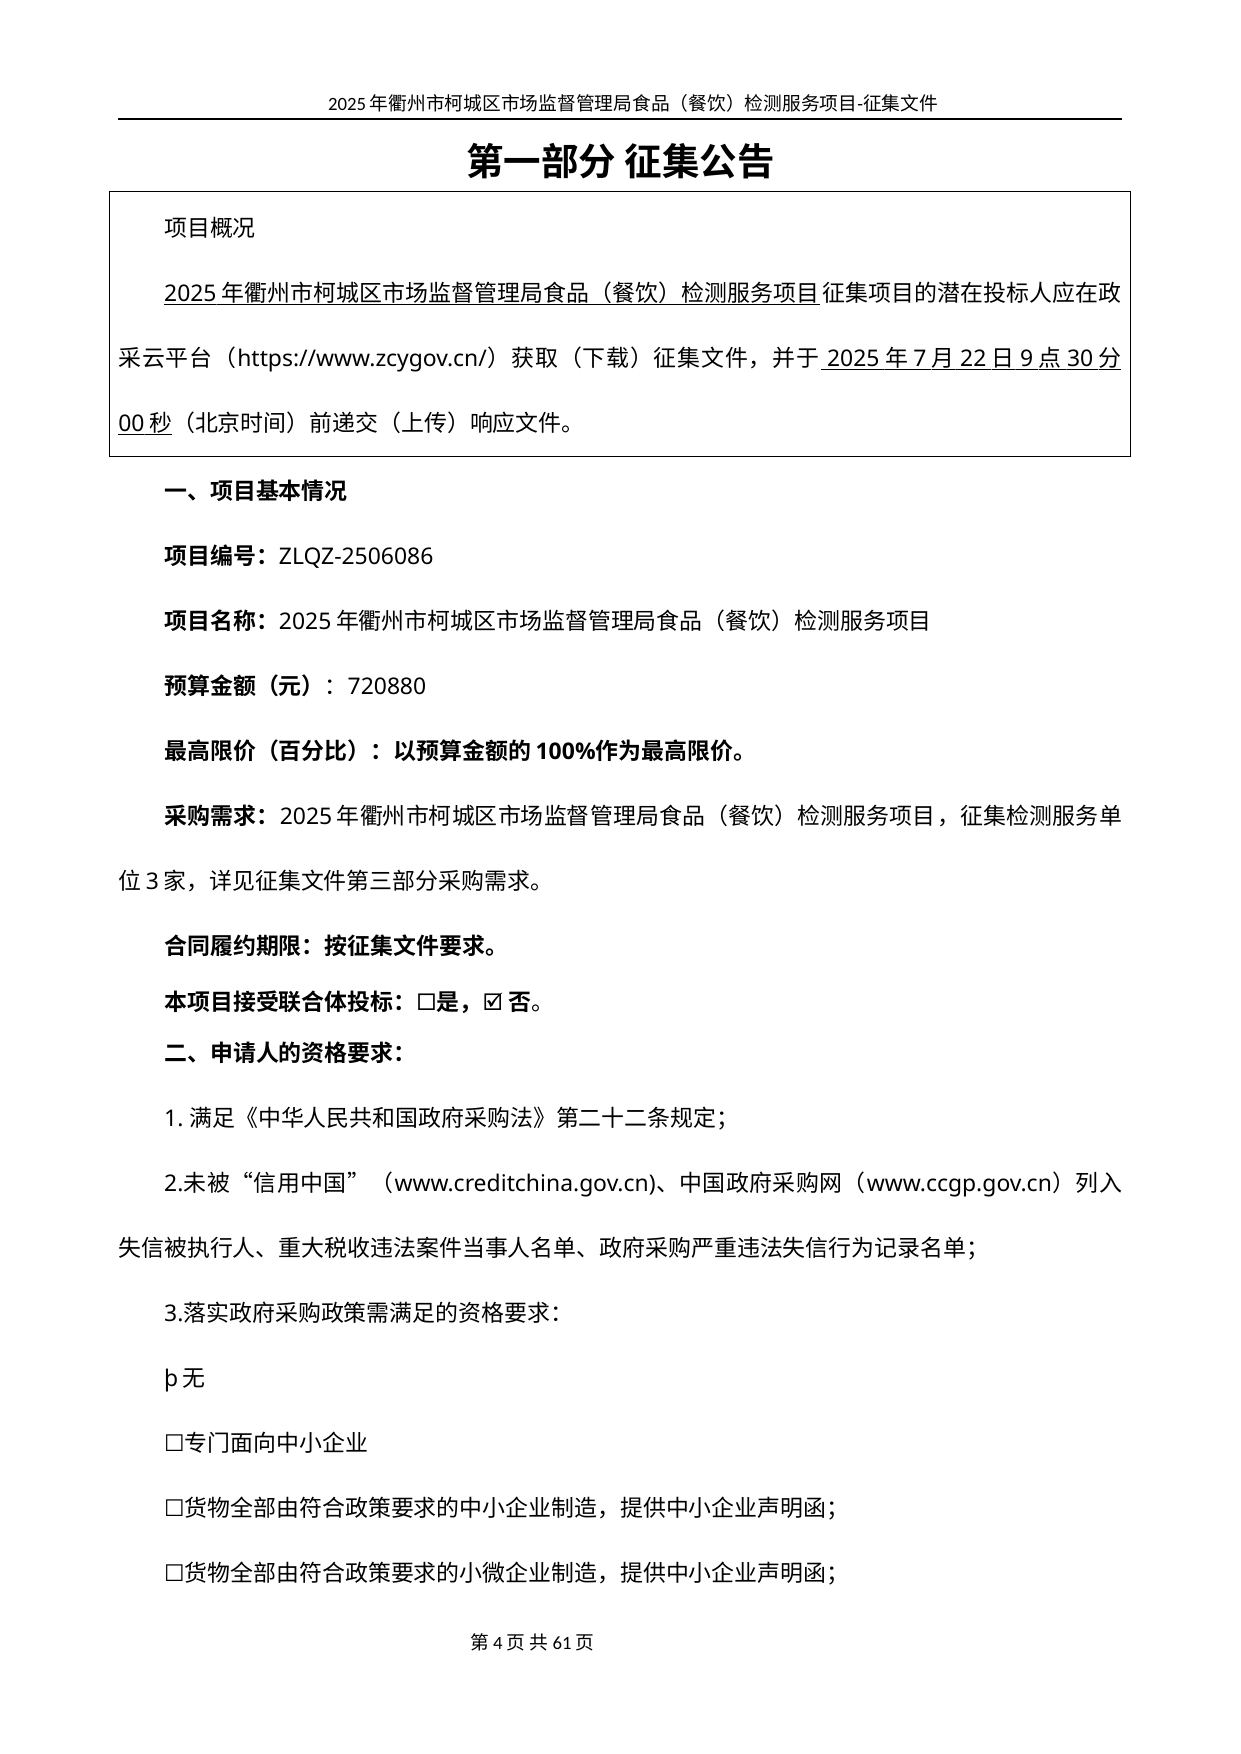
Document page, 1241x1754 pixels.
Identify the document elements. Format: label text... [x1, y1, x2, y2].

text ☐专门面向中小企业 [118, 1409, 1122, 1474]
text 二、申请人的资格要求： [118, 1019, 1122, 1084]
text 1. 满足《中华人民共和国政府采购法》第二十二条规定； [118, 1084, 1122, 1149]
text 项目名称：2025年衢州市柯城区市场监督管理局食品（餐饮）检测服务项目 [118, 587, 1122, 652]
text 第一部分 征集公告 [118, 126, 1122, 191]
text 本项目接受联合体投标：是，否。 [118, 977, 1122, 1019]
text 项目概况 [110, 192, 1130, 256]
text 2.未被“信用中国”（www.creditchina.gov.cn)、中国政府采购网（www.ccgp.gov.cn）列入失信被执行人、重大税收违法案件当事人名单、政府采购严重违法失信行为记录名单； [118, 1149, 1122, 1279]
text 采购需求：2025年衢州市柯城区市场监督管理局食品（餐饮）检测服务项目，征集检测服务单位3家，详见征集文件第三部分采购需求。 [118, 782, 1122, 912]
text 最高限价（百分比）：以预算金额的100%作为最高限价。 [118, 717, 1122, 782]
text 项目编号：ZLQZ-2506086 [118, 522, 1122, 587]
text þ无 [118, 1344, 1122, 1409]
text 一、项目基本情况 [118, 457, 1122, 522]
text 合同履约期限：按征集文件要求。 [118, 912, 1122, 977]
text 2025年衢州市柯城区市场监督管理局食品（餐饮）检测服务项目征集项目的潜在投标人应在政采云平台（https://www.zcygov.cn/）获取（下载）征集文件，并于 2025年7月22日9点30分00秒（北京时间）前递交（上传）响应文件。 [110, 256, 1130, 456]
text ☐货物全部由符合政策要求的小微企业制造，提供中小企业声明函； [118, 1539, 1122, 1604]
text 3.落实政府采购政策需满足的资格要求： [118, 1279, 1122, 1344]
text ☐货物全部由符合政策要求的中小企业制造，提供中小企业声明函； [118, 1474, 1122, 1539]
text 预算金额（元）：720880 [118, 652, 1122, 717]
